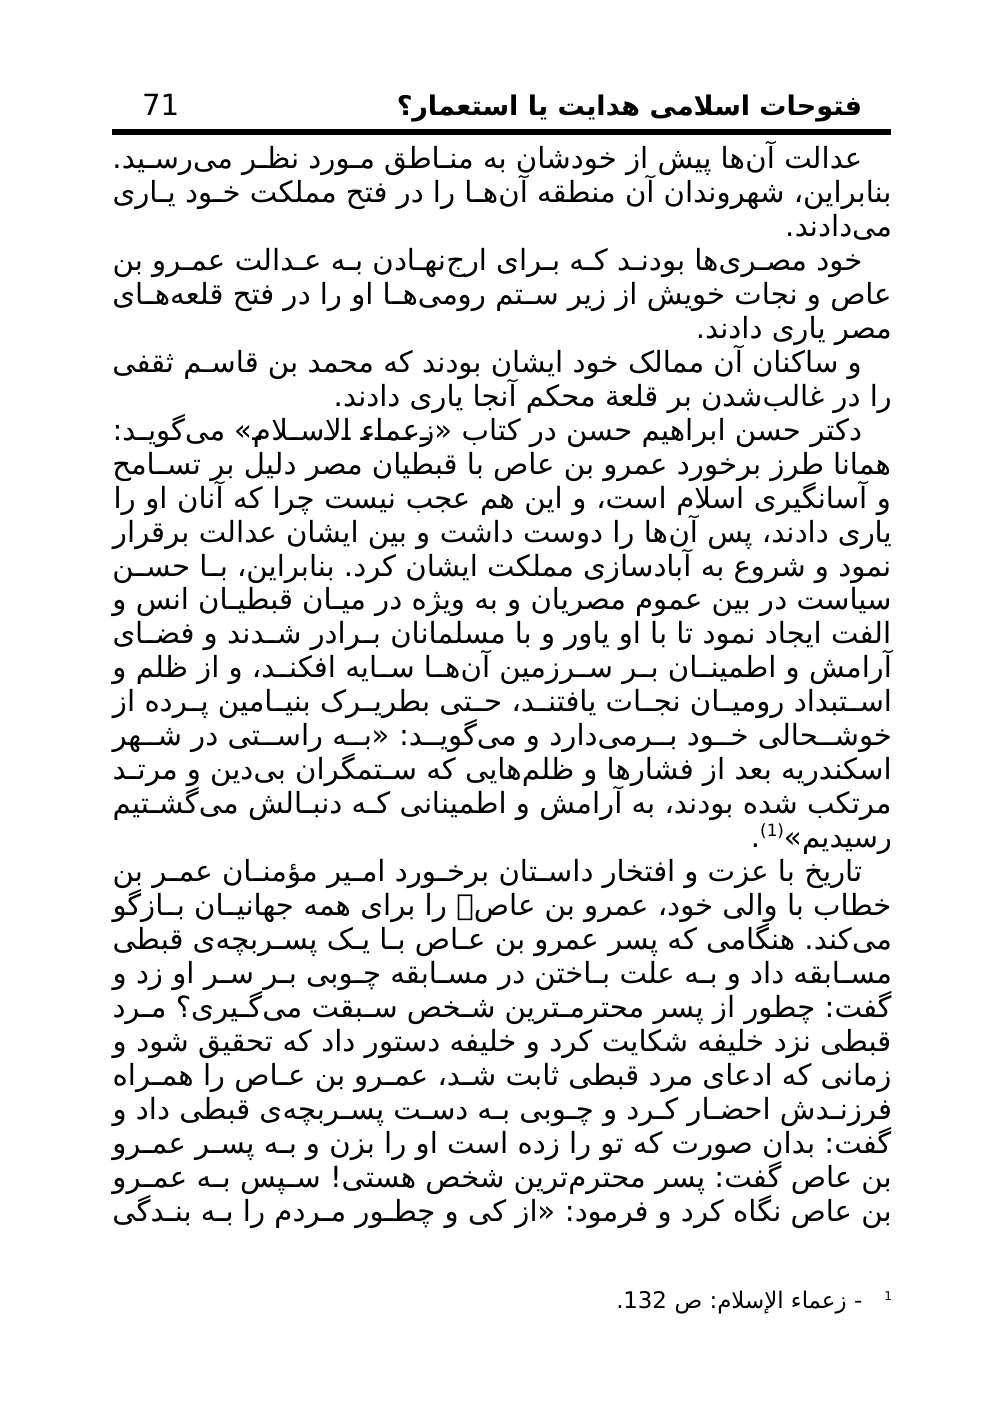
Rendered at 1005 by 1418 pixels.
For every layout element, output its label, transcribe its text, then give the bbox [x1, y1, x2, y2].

text خود مصری‌ها بودند که برای ارج‌نهادن به عدالت عمرو بن عاص و نجات خویش از زیر ستم رومی‌ها او را در فتح قلعه‌های مصر یاری دادند. [112, 243, 892, 345]
text و ساکنان آن ممالک خود ایشان بودند که محمد بن قاسم ثقفی را در غالب‌شدن بر قلعة محکم آنجا یاری دادند. [112, 345, 892, 413]
text عدالت آن‌ها پیش از خودشان به مناطق مورد نظر می‌رسید. بنابراین، شهروندان آن منطقه آن‌ها را در فتح مملکت خود یاری می‌دادند. [112, 141, 892, 243]
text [112, 854, 892, 1228]
text دکتر حسن ابراهیم حسن در کتاب «زعماء الاسلام» می‌گوید: همانا طرز برخورد عمرو بن عاص با قبطیان مصر دلیل بر تسامح و آسانگیری اسلام است، و این هم عجب نیست چرا که آنان او را یاری دادند، پس آن‌ها را دوست داشت و بین ایشان عدالت برقرار نمود و شروع به آبادسازی مملکت ایشان کرد. بنابراین، با حسن سیاست در بین عموم مصریان و به ویژه در میان قبطیان انس و الفت ایجاد نمود تا با او یاور و با مسلمانان برادر شدند و فضای آرامش و اطمینان بر سرزمین آن‌ها سایه افکند، و از ظلم و استبداد رومیان نجات یافتند، حتی بطریرک بنیامین پرده از خوشحالی خود برمی‌دارد و می‌گوید: «به راستی در شهر اسکندریه بعد از فشارها و ظلم‌هایی که ستمگران بی‌دین و مرتد مرتکب شده بودند، به آرامش و اطمینانی که دنبالش می‌گشتیم رسیدیم»(). [112, 413, 892, 854]
